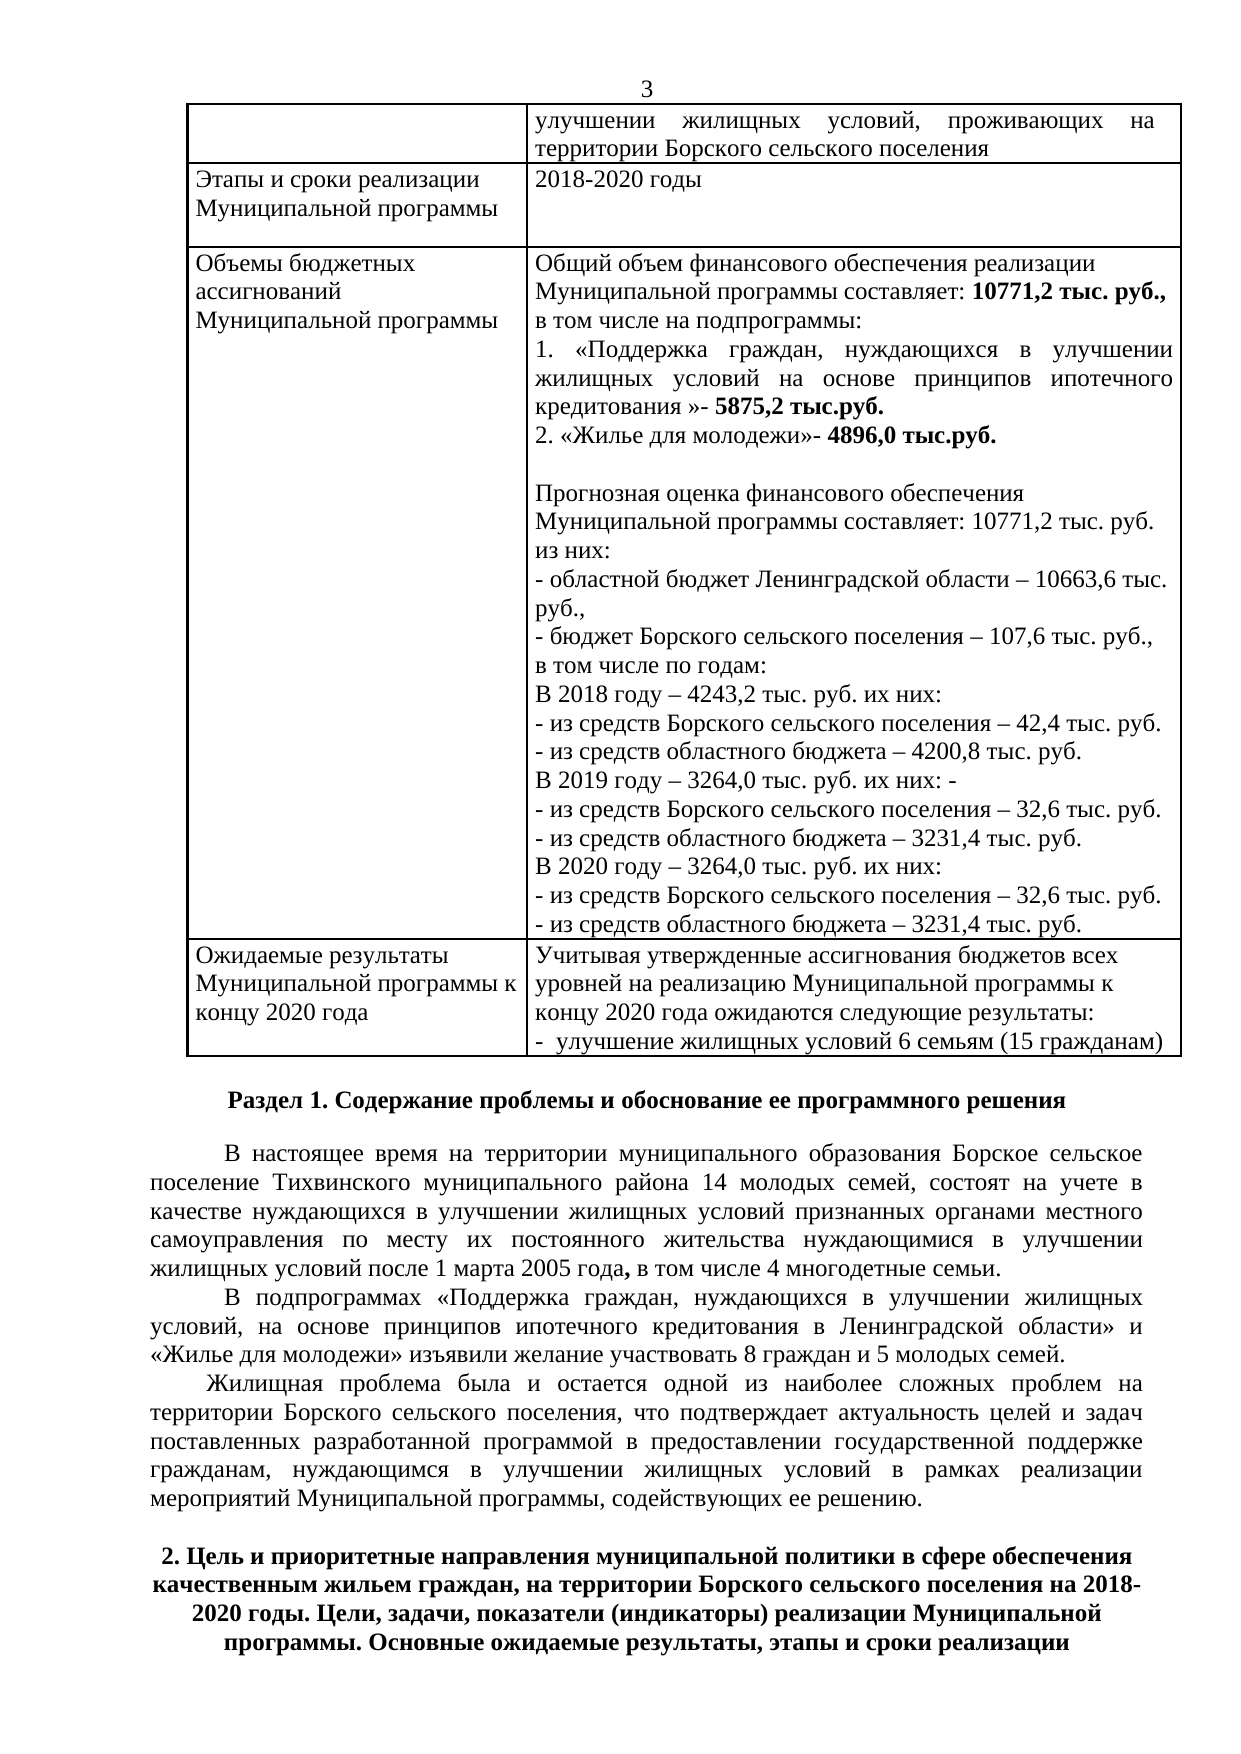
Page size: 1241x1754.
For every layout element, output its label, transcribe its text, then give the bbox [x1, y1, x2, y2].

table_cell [189, 105, 526, 162]
title В подпрограммах «Поддержка граждан, нуждающихся в улучшении жилищных условий, на основе принципов ипотечного кредитования в Ленинградской области» и «Жилье для молодежи» изъявили желание участвовать 8 граждан и 5 молодых семей. [150, 1282, 1144, 1368]
table_cell Общий объем финансового обеспечения реализации Муниципальной программы составляет: 10771,2 тыс. руб., в том числе на подпрограммы: 1. «Поддержка граждан, нуждающихся в улучшении жилищных условий на основе принципов ипотечного кредитования »- 5875,2 тыс.руб. 2. «Жилье для молодежи»- 4896,0 тыс.руб. Прогнозная оценка финансового обеспечения Муниципальной программы составляет: 10771,2 тыс. руб. из них: - областной бюджет Ленинградской области – 10663,6 тыс. руб., - бюджет Борского сельского поселения – 107,6 тыс. руб., в том числе по годам: В 2018 году – 4243,2 тыс. руб. их них: - из средств Борского сельского поселения – 42,4 тыс. руб. - из средств областного бюджета – 4200,8 тыс. руб. В 2019 году – 3264,0 тыс. руб. их них: - - из средств Борского сельского поселения – 32,6 тыс. руб. - из средств областного бюджета – 3231,4 тыс. руб. В 2020 году – 3264,0 тыс. руб. их них: - из средств Борского сельского поселения – 32,6 тыс. руб. - из средств областного бюджета – 3231,4 тыс. руб. [528, 248, 1180, 938]
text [150, 1541, 1144, 1656]
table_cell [528, 105, 1180, 162]
table_cell Ожидаемые результаты Муниципальной программы к концу 2020 года [189, 940, 526, 1055]
text Жилищная проблема была и остается одной из наиболее сложных проблем на территории Борского сельского поселения, что подтверждает актуальность целей и задач поставленных разработанной программой в предоставлении государственной поддержке гражданам, нуждающимся в улучшении жилищных условий в рамках реализации мероприятий Муниципальной программы, содействующих ее решению. [150, 1368, 1144, 1512]
table_cell Учитывая утвержденные ассигнования бюджетов всех уровней на реализацию Муниципальной программы к концу 2020 года ожидаются следующие результаты: - улучшение жилищных условий 6 семьям (15 гражданам) [528, 940, 1180, 1055]
table_cell 2018-2020 годы [528, 164, 1180, 246]
table_cell Этапы и сроки реализации Муниципальной программы [189, 164, 526, 246]
title В настоящее время на территории муниципального образования Борское сельское поселение Тихвинского муниципального района 14 молодых семей, состоят на учете в качестве нуждающихся в улучшении жилищных условий признанных органами местного самоуправления по месту их постоянного жительства нуждающимися в улучшении жилищных условий после 1 марта 2005 года, в том числе 4 многодетные семьи. [150, 1138, 1144, 1282]
text Раздел 1. Содержание проблемы и обоснование ее программного решения [150, 1086, 1144, 1114]
table_cell Объемы бюджетных ассигнований Муниципальной программы [189, 248, 526, 938]
